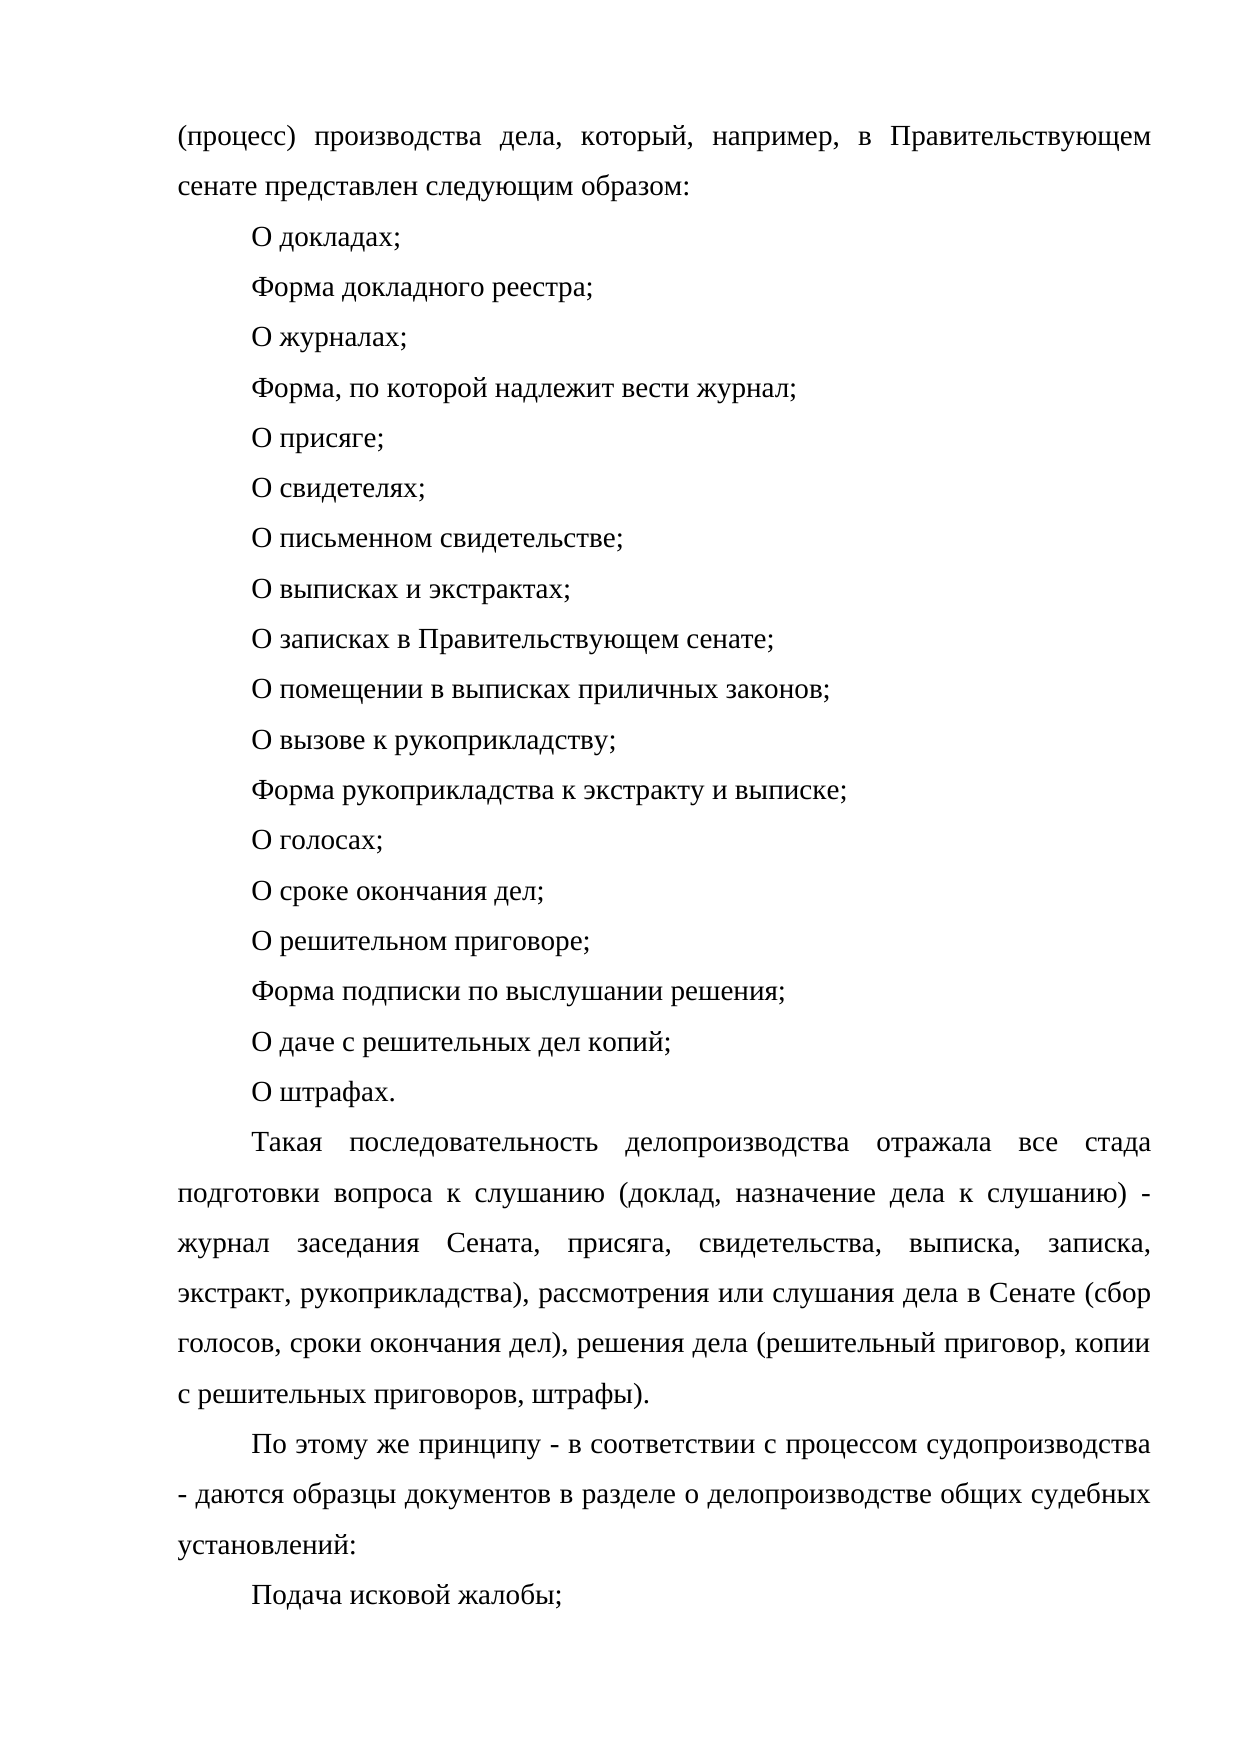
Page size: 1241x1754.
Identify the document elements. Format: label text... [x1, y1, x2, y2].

text Форма докладного реестра; [177, 269, 1152, 303]
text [177, 118, 1152, 202]
text О письменном свидетельстве; [177, 521, 1152, 554]
text Форма подписки по выслушании решения; [177, 973, 1152, 1007]
text О помещении в выписках приличных законов; [177, 672, 1152, 705]
text Такая последовательность делопроизводства отражала все стада подготовки вопроса к слушанию (доклад, назначение дела к слушанию) - журнал заседания Сената, присяга, свидетельства, выписка, записка, экстракт, рукоприкладства), рассмотрения или слушания дела в Сенате (сбор голосов, сроки окончания дел), решения дела (решительный приговор, копии с решительных приговоров, штрафы). [177, 1124, 1152, 1409]
text О вызове к рукоприкладству; [177, 722, 1152, 755]
text О голосах; [177, 822, 1152, 856]
text О штрафах. [177, 1074, 1152, 1108]
text О записках в Правительствующем сенате; [177, 621, 1152, 655]
text О присяге; [177, 420, 1152, 453]
text О решительном приговоре; [177, 923, 1152, 957]
text О свидетелях; [177, 470, 1152, 504]
text Форма, по которой надлежит вести журнал; [177, 370, 1152, 403]
text Подача исковой жалобы; [177, 1577, 1152, 1611]
text О сроке окончания дел; [177, 873, 1152, 906]
text О выписках и экстрактах; [177, 571, 1152, 604]
text О журналах; [177, 319, 1152, 353]
text О докладах; [177, 219, 1152, 252]
text По этому же принципу - в соответствии с процессом судопроизводства - даются образцы документов в разделе о делопроизводстве общих судебных установлений: [177, 1426, 1152, 1560]
text Форма рукоприкладства к экстракту и выписке; [177, 772, 1152, 806]
text О даче с решительных дел копий; [177, 1024, 1152, 1057]
